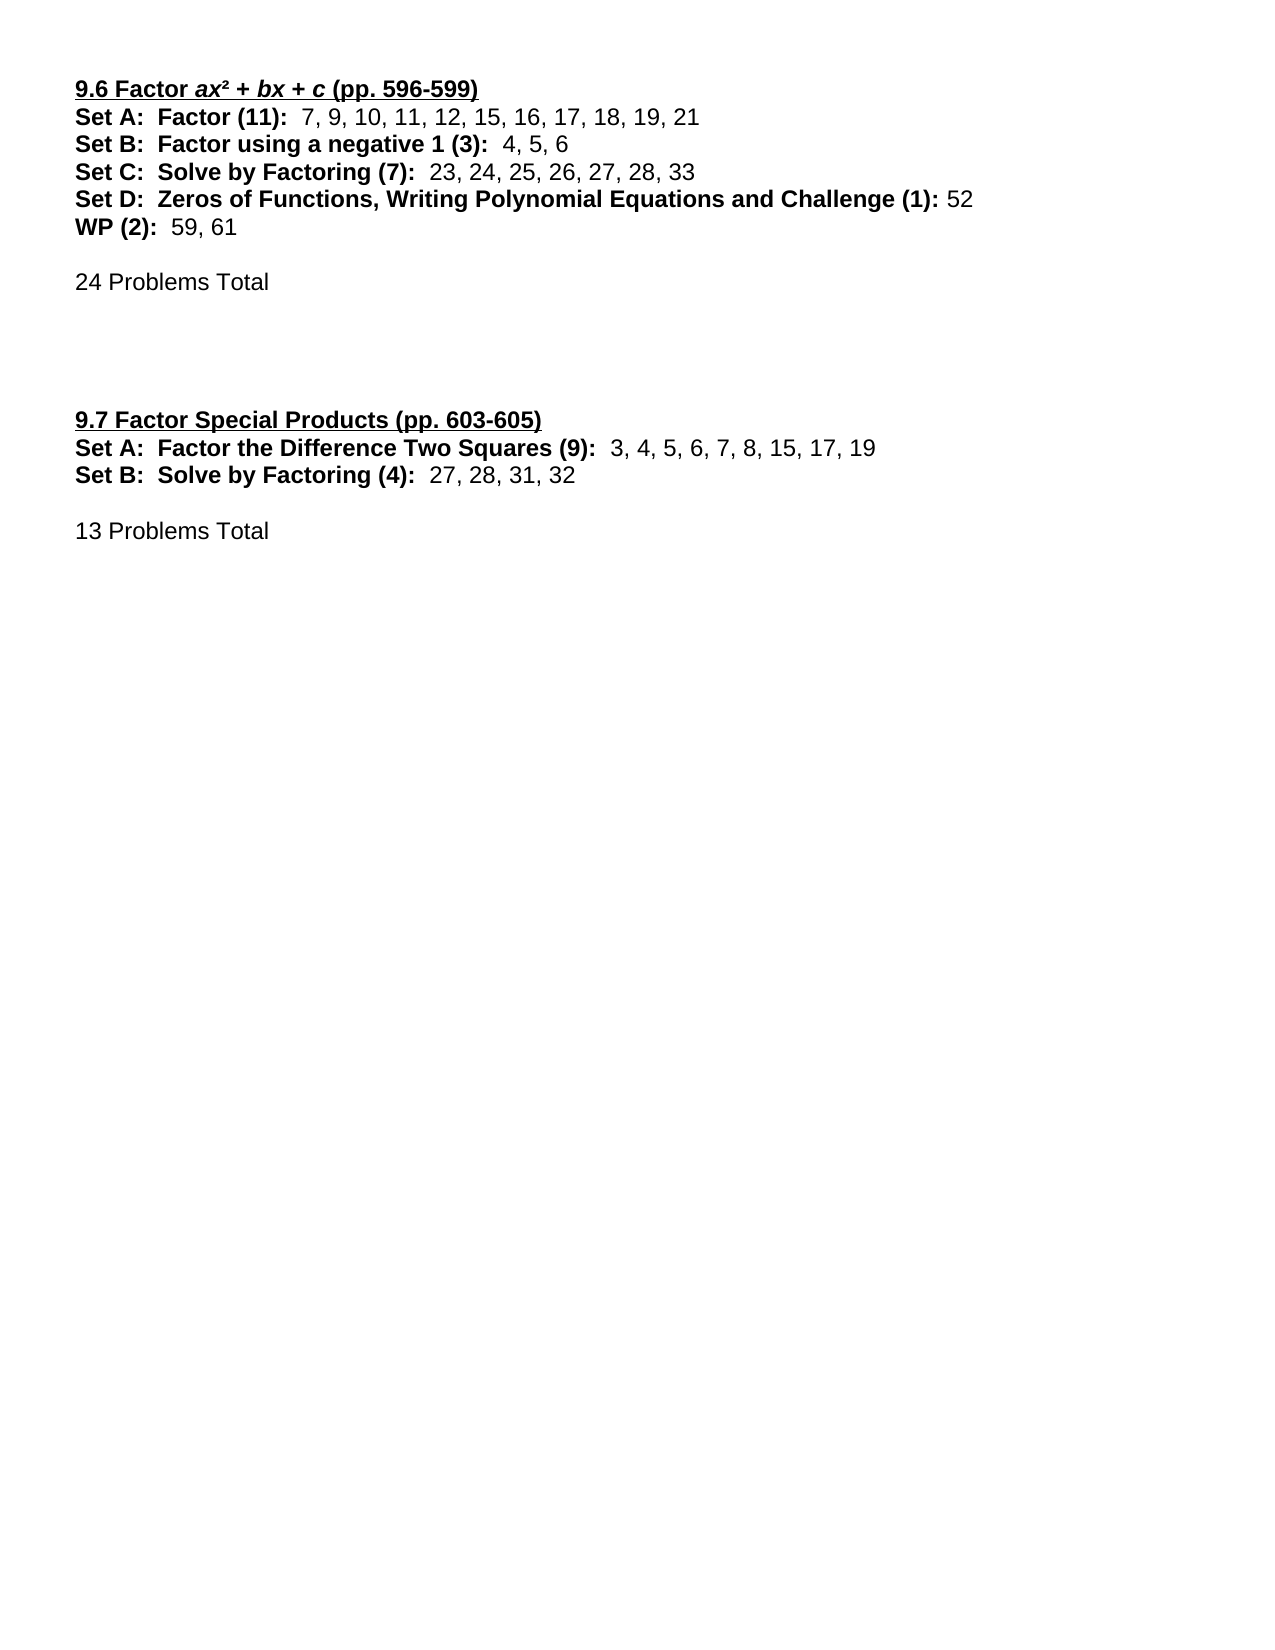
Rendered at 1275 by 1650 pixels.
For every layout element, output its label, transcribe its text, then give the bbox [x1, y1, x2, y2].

text 13 Problems Total [75, 517, 1200, 544]
text 24 Problems Total [75, 268, 1200, 296]
text Set B: Solve by Factoring (4): 27, 28, 31, 32 [75, 461, 1200, 489]
text WP (2): 59, 61 [75, 213, 1200, 241]
text 9.6 Factor ax² + bx + c (pp. 596-599) [75, 75, 1200, 103]
text Set A: Factor the Difference Two Squares (9): 3, 4, 5, 6, 7, 8, 15, 17, 19 [75, 434, 1200, 461]
text Set C: Solve by Factoring (7): 23, 24, 25, 26, 27, 28, 33 [75, 158, 1200, 185]
text Set D: Zeros of Functions, Writing Polynomial Equations and Challenge (1): 52 [75, 185, 1200, 213]
text Set B: Factor using a negative 1 (3): 4, 5, 6 [75, 130, 1200, 158]
text 9.7 Factor Special Products (pp. 603-605) [75, 406, 1200, 434]
text Set A: Factor (11): 7, 9, 10, 11, 12, 15, 16, 17, 18, 19, 21 [75, 103, 1200, 130]
